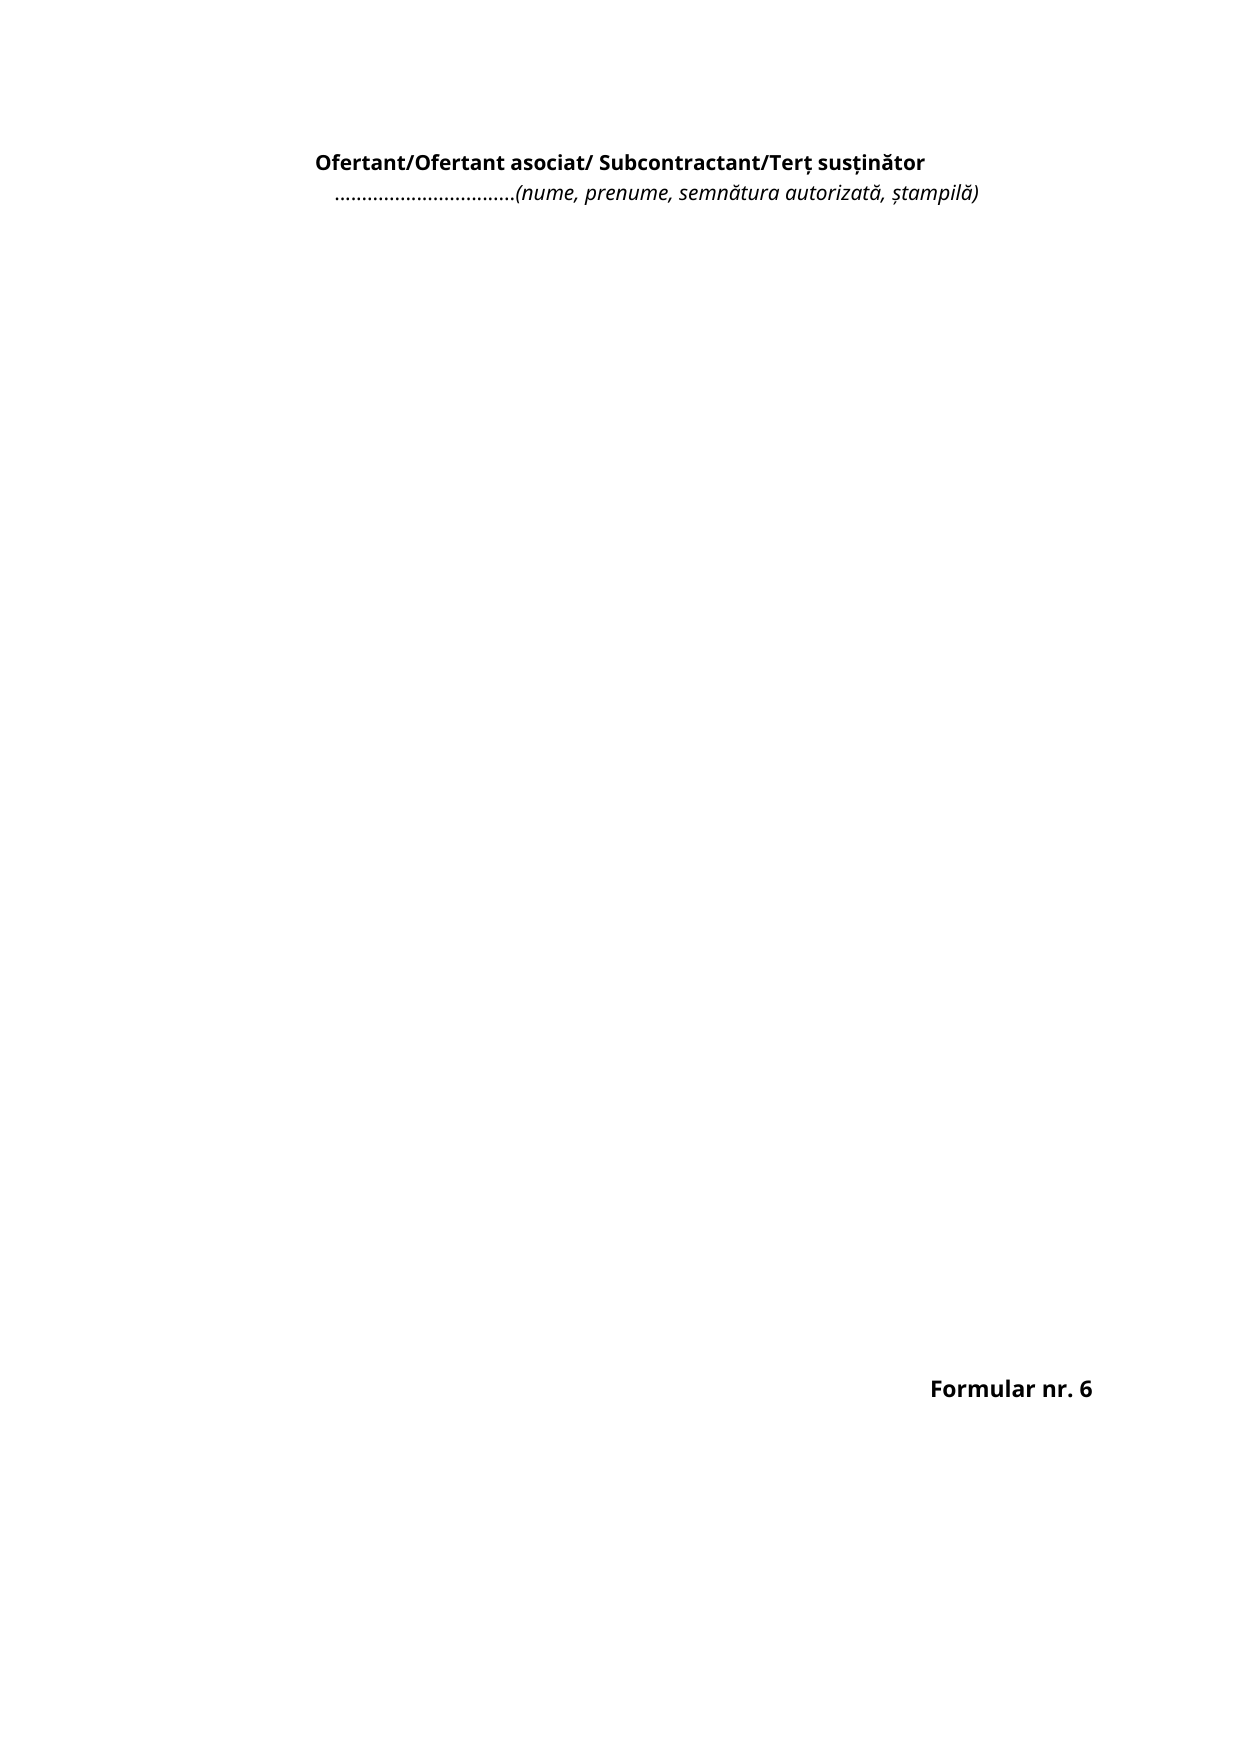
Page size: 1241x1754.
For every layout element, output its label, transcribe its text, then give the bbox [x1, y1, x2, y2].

text Formular nr. 6 [148, 1373, 1093, 1404]
text Ofertant/Ofertant asociat/ Subcontractant/Terţ susţinător [148, 148, 1093, 176]
text .................................(nume, prenume, semnătura autorizată, ştampilă) [148, 178, 1093, 207]
